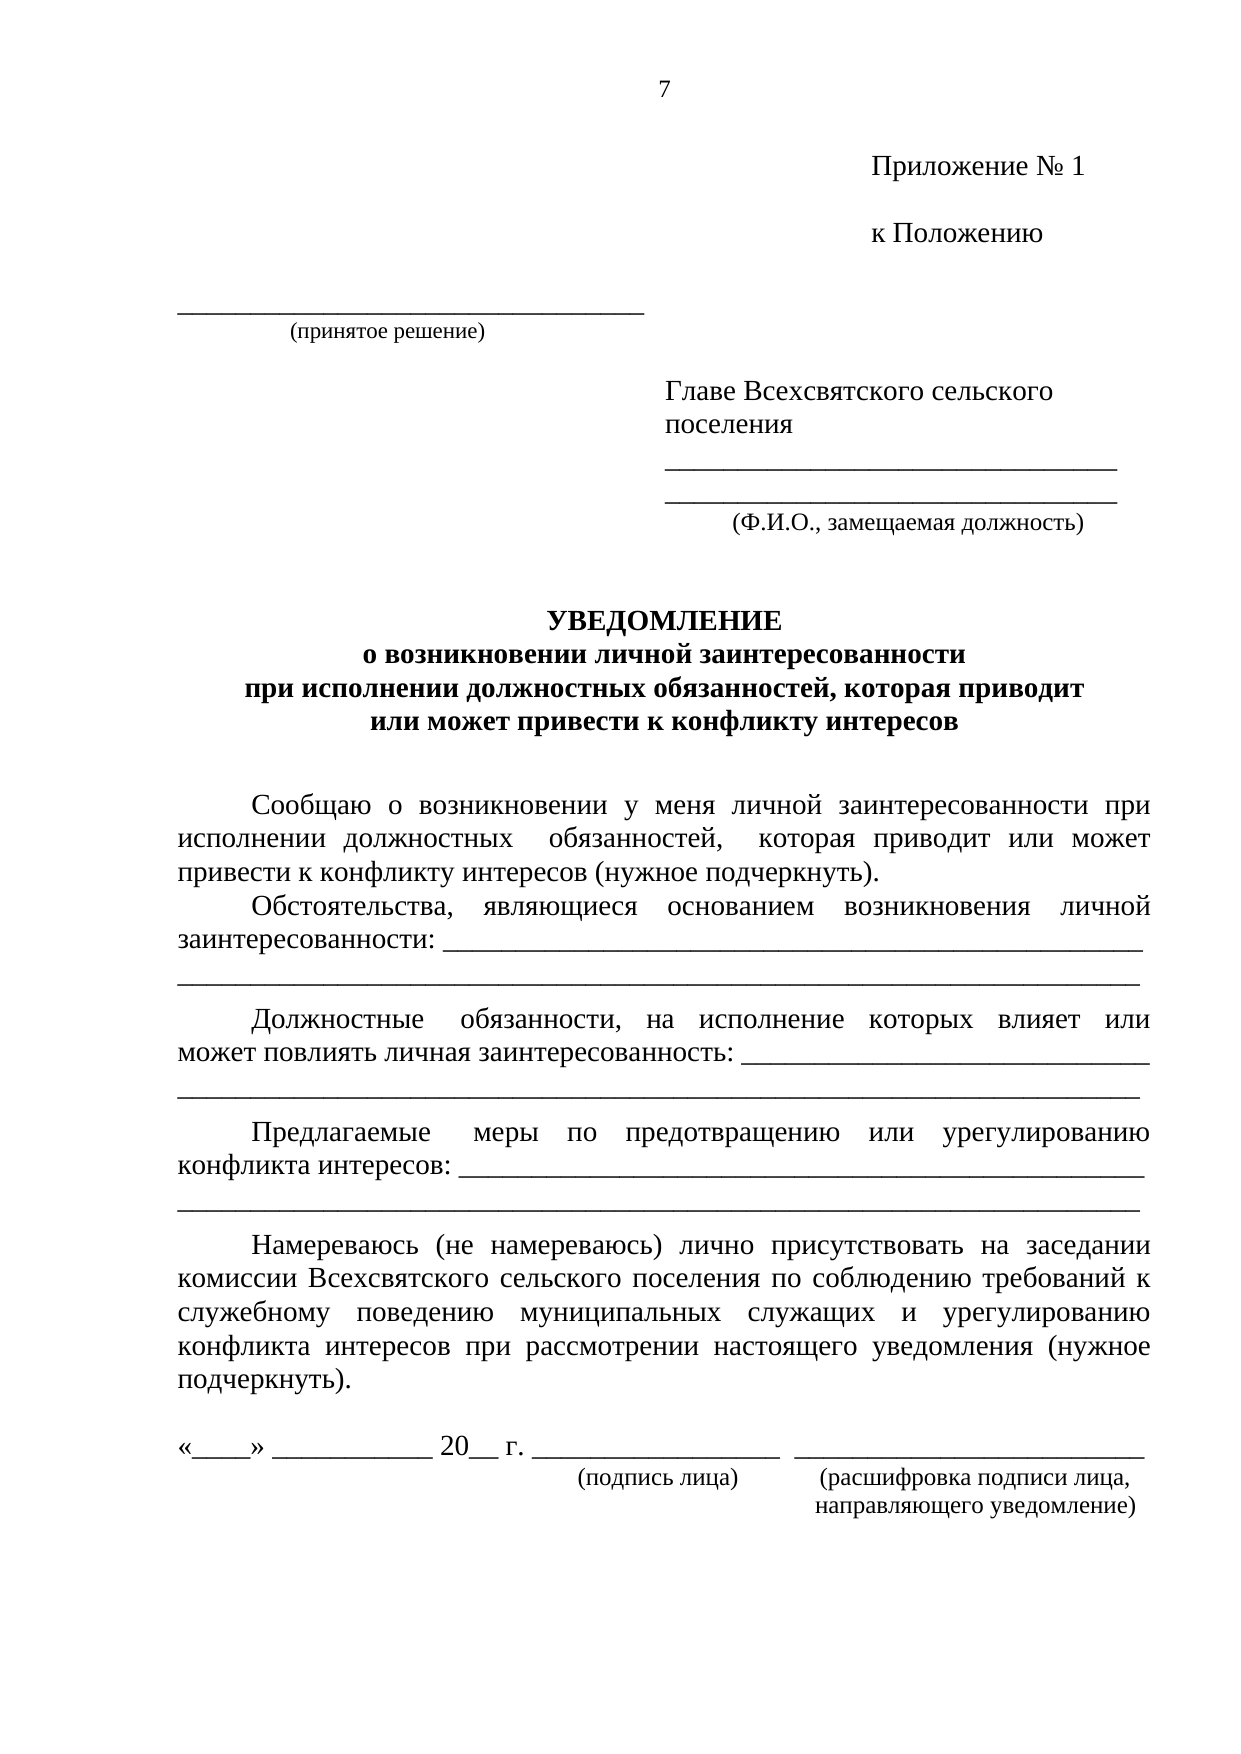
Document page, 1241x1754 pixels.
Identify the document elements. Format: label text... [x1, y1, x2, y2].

text Приложение № 1 [871, 148, 1152, 181]
text __________________________________________________________________ [177, 1068, 1152, 1101]
text к Положению [871, 215, 1152, 248]
text Обстоятельства, являющиеся основанием возникновения личной заинтересованности: ________________________________________________ [177, 888, 1152, 955]
text __________________________________________________________________ [177, 955, 1152, 988]
text «____» ___________ 20__ г. _________________ ________________________ [177, 1428, 1152, 1462]
text _______________________________ [665, 440, 1152, 473]
text при исполнении должностных обязанностей, которая приводит [177, 670, 1152, 703]
text Намереваюсь (не намереваюсь) лично присутствовать на заседании комиссии Всехсвятского сельского поселения по соблюдению требований к служебному поведению муниципальных служащих и урегулированию конфликта интересов при рассмотрении настоящего уведомления (нужное подчеркнуть). [177, 1227, 1152, 1395]
text Сообщаю о возникновении у меня личной заинтересованности при исполнении должностных обязанностей, которая приводит или может привести к конфликту интересов (нужное подчеркнуть). [177, 787, 1152, 888]
text (Ф.И.О., замещаемая должность) [665, 507, 1152, 536]
text УВЕДОМЛЕНИЕ [177, 603, 1152, 636]
text о возникновении личной заинтересованности [177, 636, 1152, 670]
text (принятое решение) [290, 317, 1152, 344]
text направляющего уведомление) [177, 1491, 1152, 1519]
text _______________________________ [665, 473, 1152, 507]
text Должностные обязанности, на исполнение которых влияет или может повлиять личная заинтересованность: ____________________________ [177, 1001, 1152, 1068]
text __________________________________________________________________ [177, 1181, 1152, 1214]
text или может привести к конфликту интересов [177, 703, 1152, 737]
text Предлагаемые меры по предотвращению или урегулированию конфликта интересов: _______________________________________________ [177, 1114, 1152, 1181]
text ________________________________ [177, 284, 1152, 317]
text (подпись лица) (расшифровка подписи лица, [177, 1462, 1152, 1491]
text Главе Всехсвятского сельского поселения [665, 373, 1152, 440]
